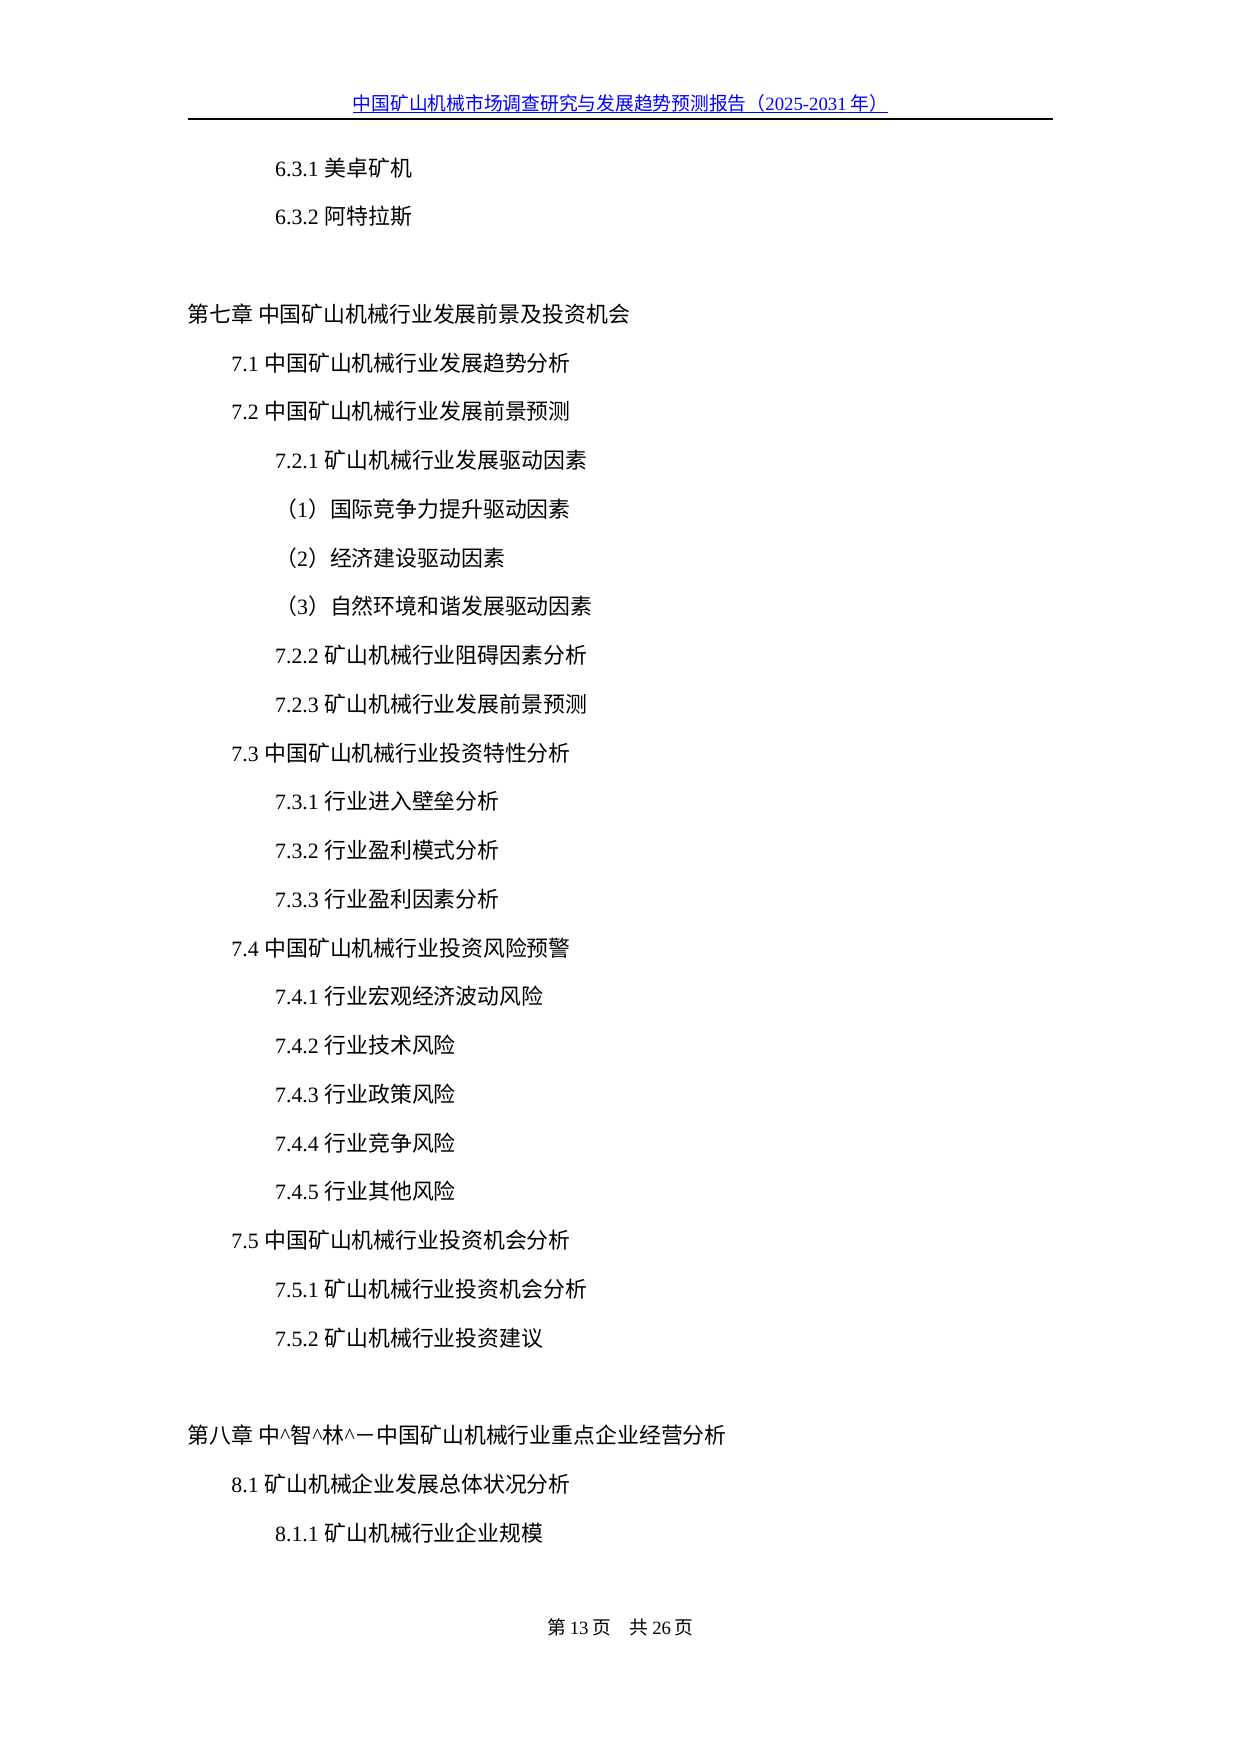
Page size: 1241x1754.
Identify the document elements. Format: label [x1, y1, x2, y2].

text [187, 150, 1053, 1548]
